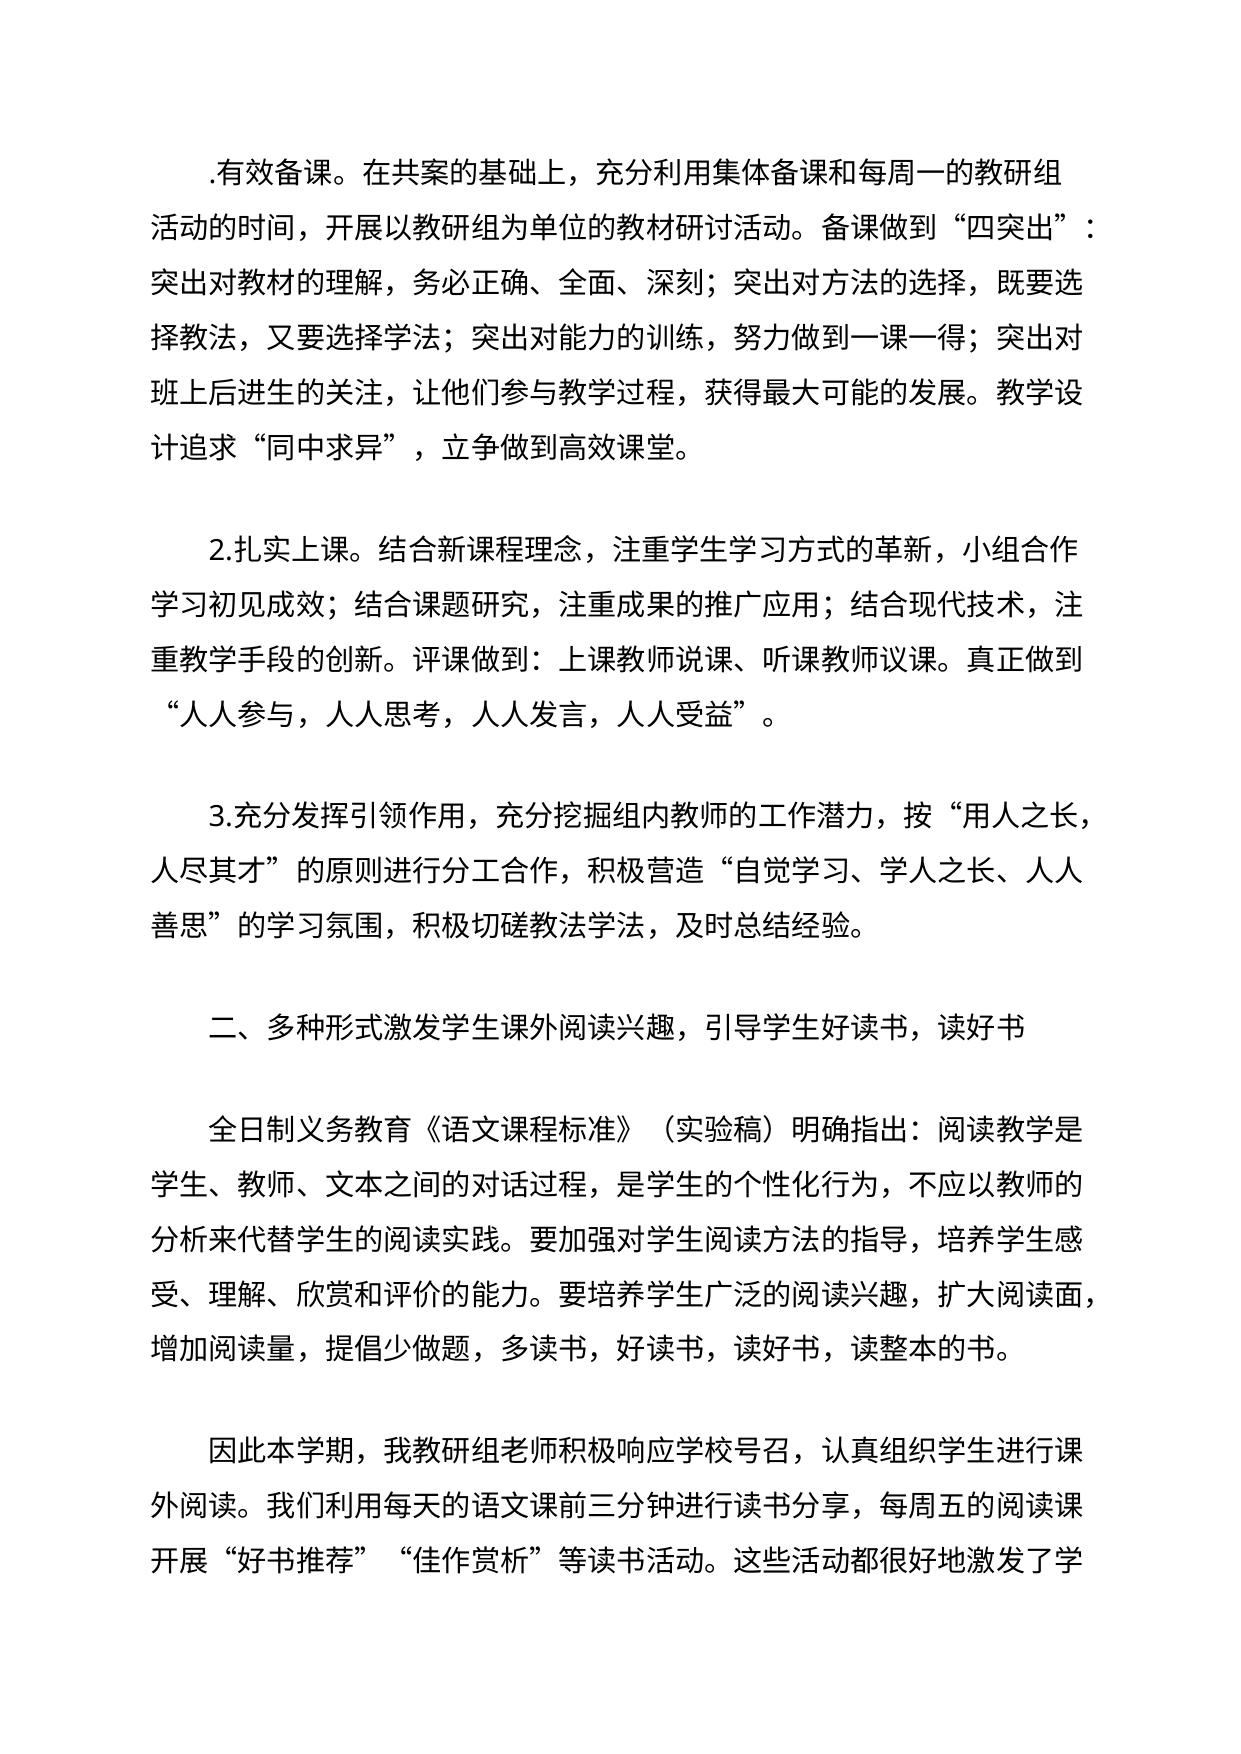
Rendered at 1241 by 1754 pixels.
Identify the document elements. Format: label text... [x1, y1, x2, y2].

text 2.扎实上课。结合新课程理念，注重学生学习方式的革新，小组合作学习初见成效；结合课题研究，注重成果的推广应用；结合现代技术，注重教学手段的创新。评课做到：上课教师说课、听课教师议课。真正做到“人人参与，人人思考，人人发言，人人受益”。 [150, 526, 1090, 733]
text 全日制义务教育《语文课程标准》（实验稿）明确指出：阅读教学是学生、教师、文本之间的对话过程，是学生的个性化行为，不应以教师的分析来代替学生的阅读实践。要加强对学生阅读方法的指导，培养学生感受、理解、欣赏和评价的能力。要培养学生广泛的阅读兴趣，扩大阅读面，增加阅读量，提倡少做题，多读书，好读书，读好书，读整本的书。 [150, 1106, 1090, 1368]
text 二、多种形式激发学生课外阅读兴趣，引导学生好读书，读好书 [150, 1004, 1090, 1047]
text 3.充分发挥引领作用，充分挖掘组内教师的工作潜力，按“用人之长，人尽其才”的原则进行分工合作，积极营造“自觉学习、学人之长、人人善思”的学习氛围，积极切磋教法学法，及时总结经验。 [150, 793, 1090, 945]
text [150, 1428, 1090, 1580]
text .有效备课。在共案的基础上，充分利用集体备课和每周一的教研组活动的时间，开展以教研组为单位的教材研讨活动。备课做到“四突出”：突出对教材的理解，务必正确、全面、深刻；突出对方法的选择，既要选择教法，又要选择学法；突出对能力的训练，努力做到一课一得；突出对班上后进生的关注，让他们参与教学过程，获得最大可能的发展。教学设计追求“同中求异”，立争做到高效课堂。 [150, 150, 1090, 467]
